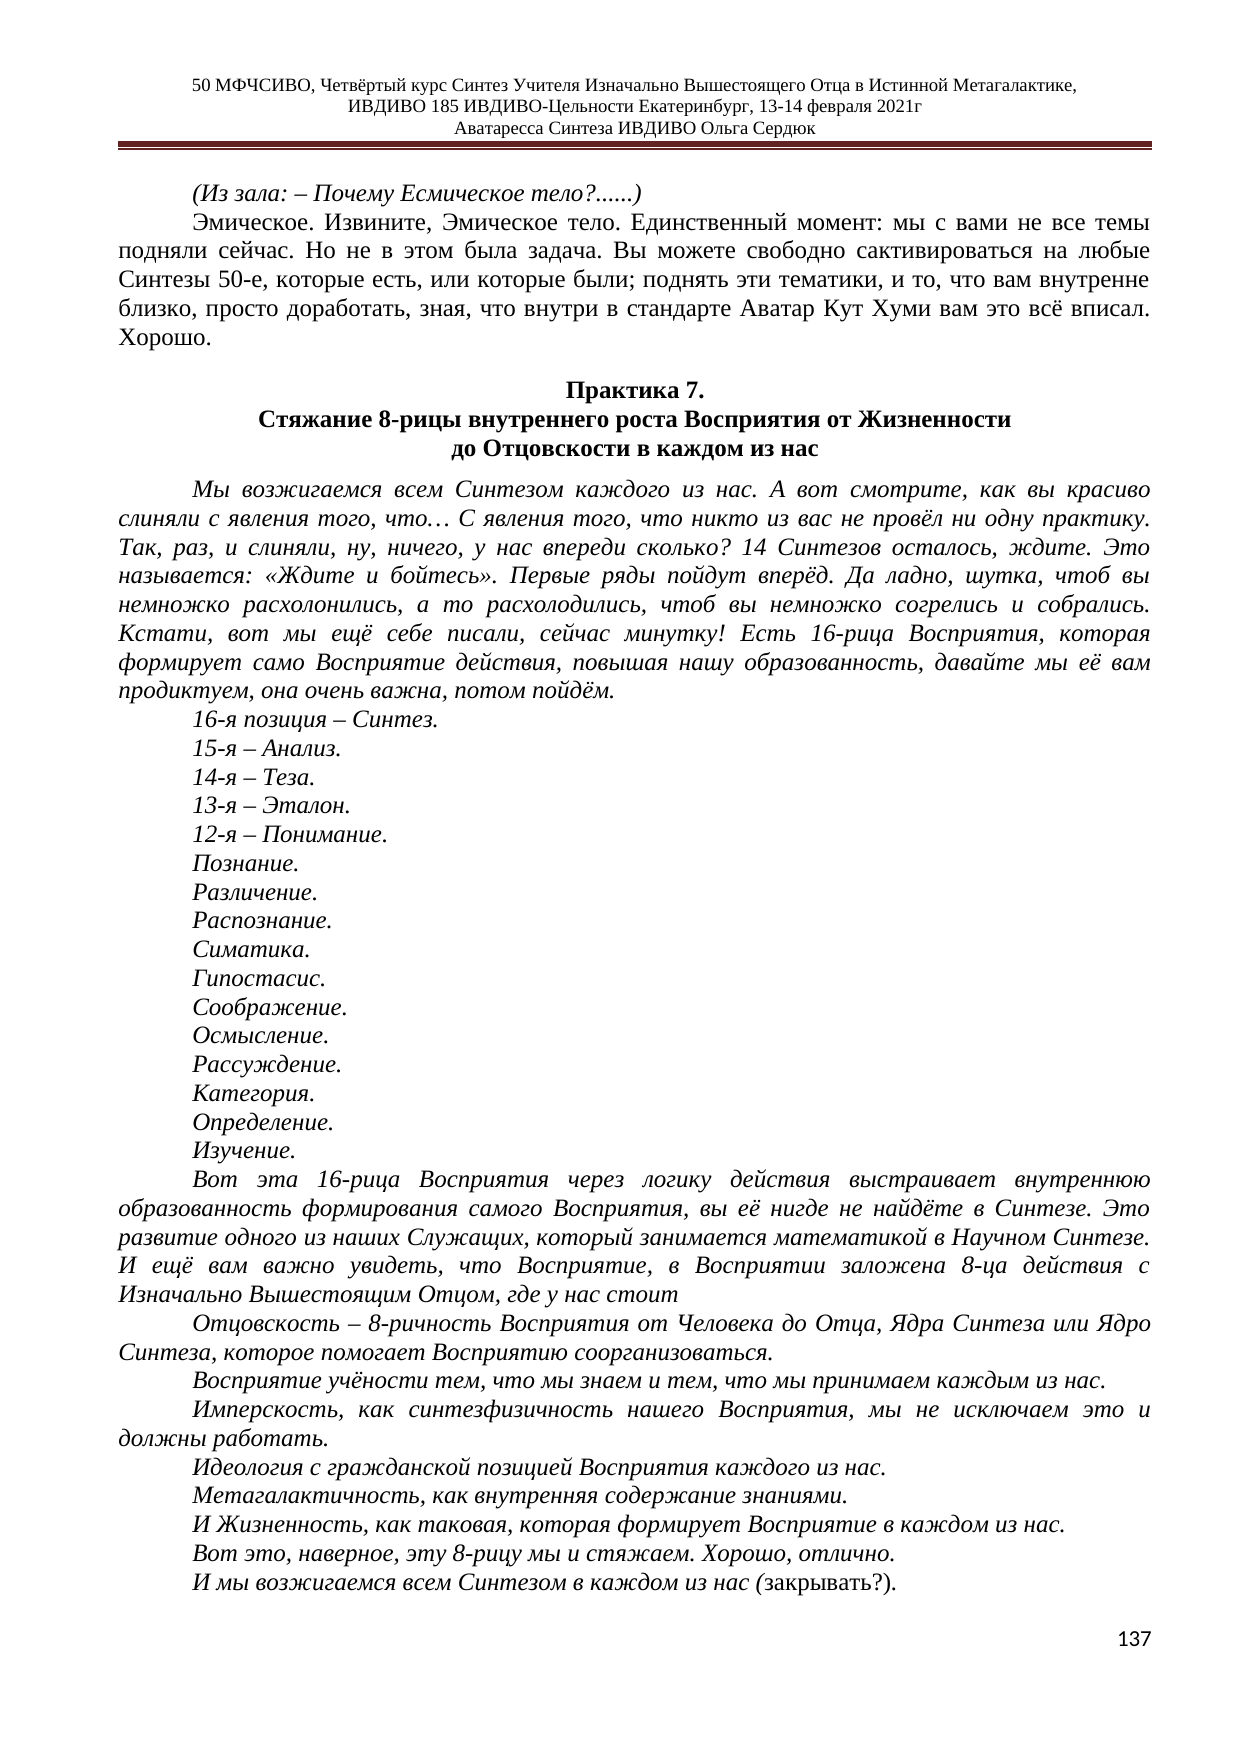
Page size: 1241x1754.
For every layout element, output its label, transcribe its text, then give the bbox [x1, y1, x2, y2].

subtitle Практика 7. Стяжание 8-рицы внутреннего роста Восприятия от Жизненности до Отцовскости в каждом из нас [118, 375, 1152, 462]
text Распознание. [118, 905, 1152, 934]
text Рассуждение. [118, 1049, 1152, 1078]
text Идеология с гражданской позицией Восприятия каждого из нас. [118, 1452, 1152, 1480]
text 15-я – Анализ. [118, 733, 1152, 762]
text 13-я – Эталон. [118, 790, 1152, 819]
text Восприятие учёности тем, что мы знаем и тем, что мы принимаем каждым из нас. [118, 1365, 1152, 1394]
text Мы возжигаемся всем Синтезом каждого из нас. А вот смотрите, как вы красиво слиняли с явления того, что… С явления того, что никто из вас не провёл ни одну практику. Так, раз, и слиняли, ну, ничего, у нас впереди сколько? 14 Синтезов осталось, ждите. Это называется: «Ждите и бойтесь». Первые ряды пойдут вперёд. Да ладно, шутка, чтоб вы немножко расхолонились, а то расхолодились, чтоб вы немножко согрелись и собрались. Кстати, вот мы ещё себе писали, сейчас минутку! Есть 16-рица Восприятия, которая формирует само Восприятие действия, повышая нашу образованность, давайте мы её вам продиктуем, она очень важна, потом пойдём. [118, 474, 1152, 704]
text И Жизненность, как таковая, которая формирует Восприятие в каждом из нас. [118, 1509, 1152, 1538]
text Метагалактичность, как внутренняя содержание знаниями. [118, 1480, 1152, 1509]
text Познание. [118, 848, 1152, 877]
text Категория. [118, 1078, 1152, 1107]
text 14-я – Теза. [118, 762, 1152, 790]
text Гипостасис. [118, 963, 1152, 992]
text Определение. [118, 1107, 1152, 1135]
text Вот эта 16-рица Восприятия через логику действия выстраивает внутреннюю образованность формирования самого Восприятия, вы её нигде не найдёте в Синтезе. Это развитие одного из наших Служащих, который занимается математикой в Научном Синтезе. И ещё вам важно увидеть, что Восприятие, в Восприятии заложена 8-ца действия с Изначально Вышестоящим Отцом, где у нас стоит [118, 1164, 1152, 1308]
text Соображение. [118, 992, 1152, 1020]
text Осмысление. [118, 1020, 1152, 1049]
text Различение. [118, 877, 1152, 905]
text Изучение. [118, 1135, 1152, 1164]
text Симатика. [118, 934, 1152, 963]
text Имперскость, как синтезфизичность нашего Восприятия, мы не исключаем это и должны работать. [118, 1394, 1152, 1452]
text (Из зала: – Почему Есмическое тело?......) [118, 178, 1152, 207]
text Эмическое. Извините, Эмическое тело. Единственный момент: мы с вами не все темы подняли сейчас. Но не в этом была задача. Вы можете свободно сактивироваться на любые Синтезы 50-е, которые есть, или которые были; поднять эти тематики, и то, что вам внутренне близко, просто доработать, зная, что внутри в стандарте Аватар Кут Хуми вам это всё вписал. Хорошо. [118, 207, 1152, 350]
text И мы возжигаемся всем Синтезом в каждом из нас (закрывать?). [118, 1567, 1152, 1595]
text 12-я – Понимание. [118, 819, 1152, 848]
text Вот это, наверное, эту 8-рицу мы и стяжаем. Хорошо, отлично. [118, 1538, 1152, 1567]
text Отцовскость – 8-ричность Восприятия от Человека до Отца, Ядра Синтеза или Ядро Синтеза, которое помогает Восприятию соорганизоваться. [118, 1308, 1152, 1365]
text 16-я позиция – Синтез. [118, 704, 1152, 733]
